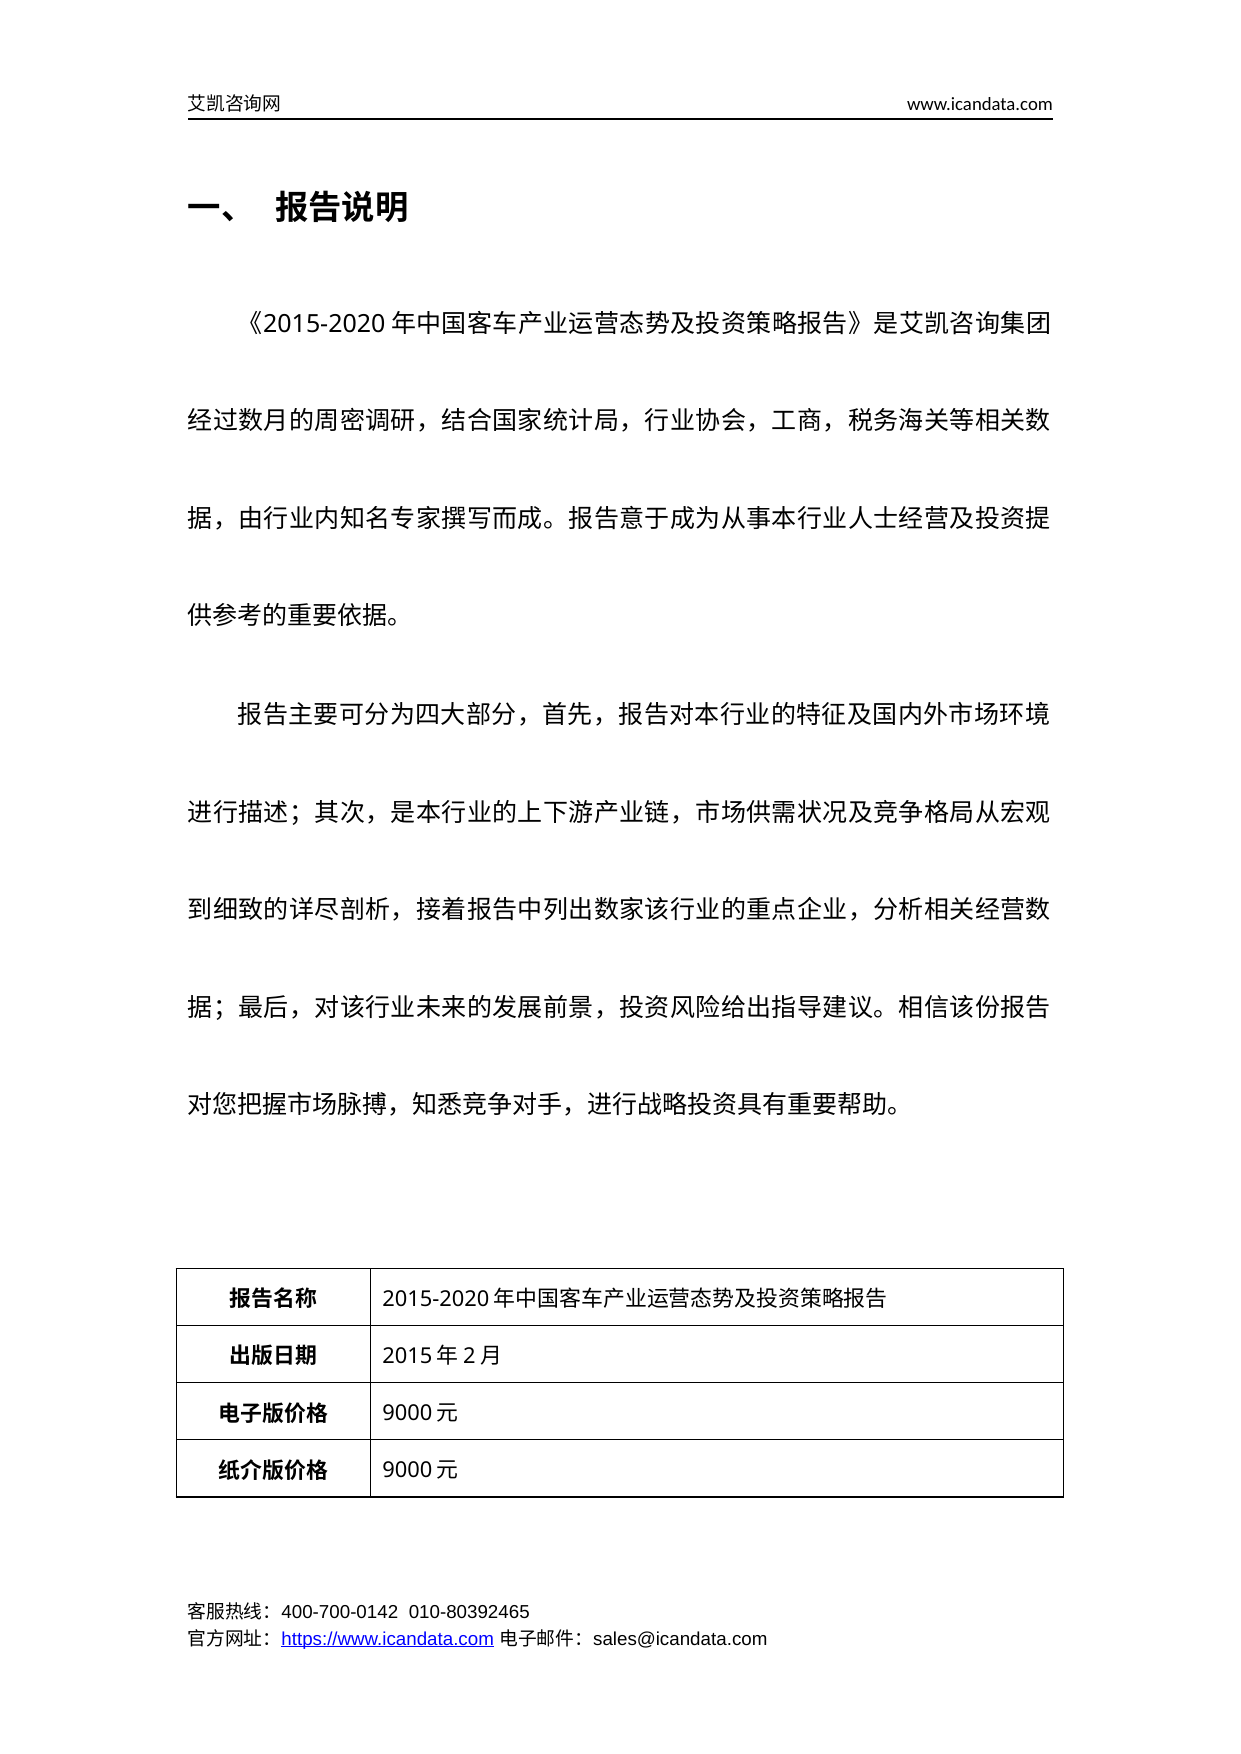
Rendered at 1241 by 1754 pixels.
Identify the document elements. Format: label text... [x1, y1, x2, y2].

table_cell 电子版价格 [177, 1383, 370, 1439]
table_cell 出版日期 [177, 1326, 370, 1382]
text 报告主要可分为四大部分，首先，报告对本行业的特征及国内外市场环境进行描述；其次，是本行业的上下游产业链，市场供需状况及竞争格局从宏观到细致的详尽剖析，接着报告中列出数家该行业的重点企业，分析相关经营数据；最后，对该行业未来的发展前景，投资风险给出指导建议。相信该份报告对您把握市场脉搏，知悉竞争对手，进行战略投资具有重要帮助。 [187, 681, 1053, 1136]
table_cell 2015年2月 [371, 1326, 1063, 1382]
text 《2015-2020年中国客车产业运营态势及投资策略报告》是艾凯咨询集团经过数月的周密调研，结合国家统计局，行业协会，工商，税务海关等相关数据，由行业内知名专家撰写而成。报告意于成为从事本行业人士经营及投资提供参考的重要依据。 [187, 289, 1053, 646]
table_header 2015-2020年中国客车产业运营态势及投资策略报告 [371, 1269, 1063, 1325]
table_cell 9000元 [371, 1383, 1063, 1439]
table_header 报告名称 [177, 1269, 370, 1325]
table_cell 纸介版价格 [177, 1440, 370, 1496]
subtitle 报告说明 [187, 172, 1053, 237]
table_cell 9000元 [371, 1440, 1063, 1496]
